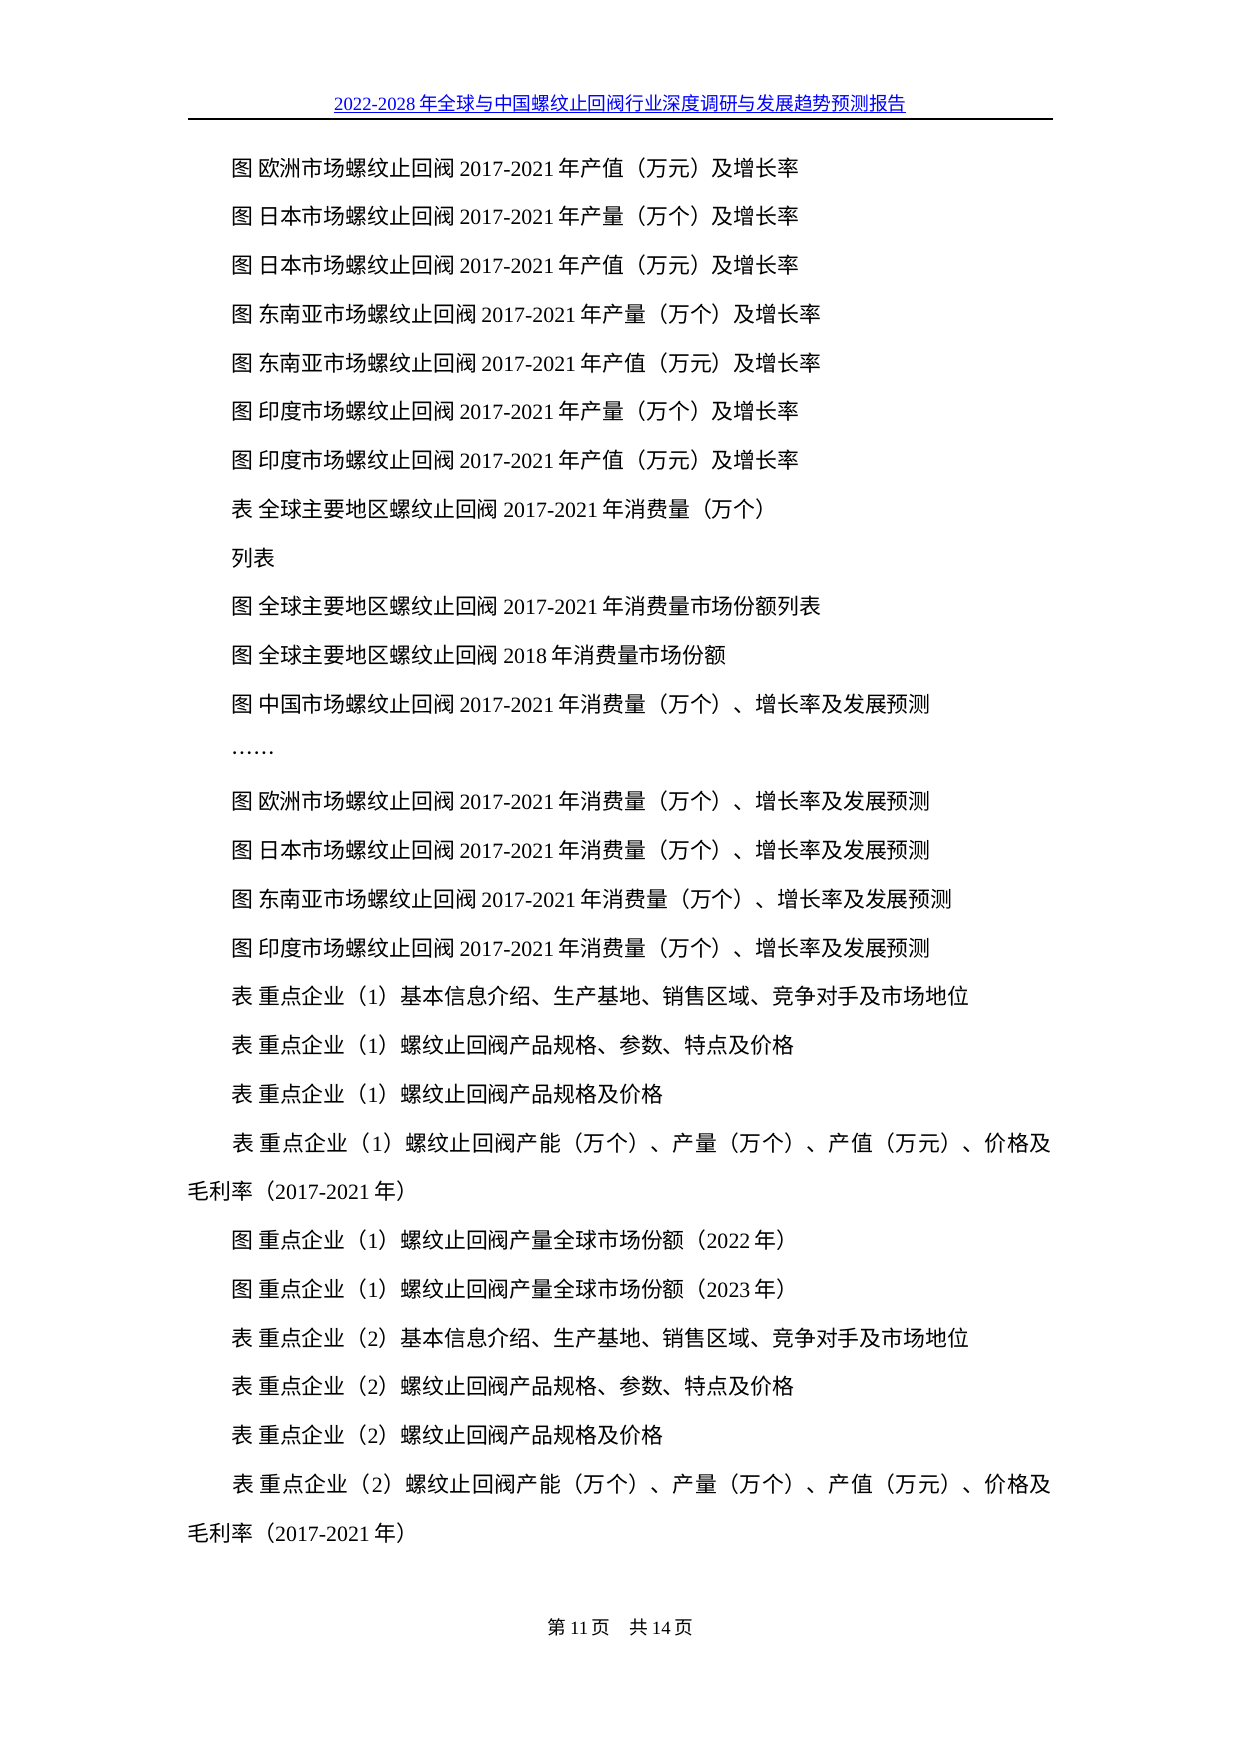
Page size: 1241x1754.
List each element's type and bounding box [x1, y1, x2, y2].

text [187, 150, 1053, 1548]
